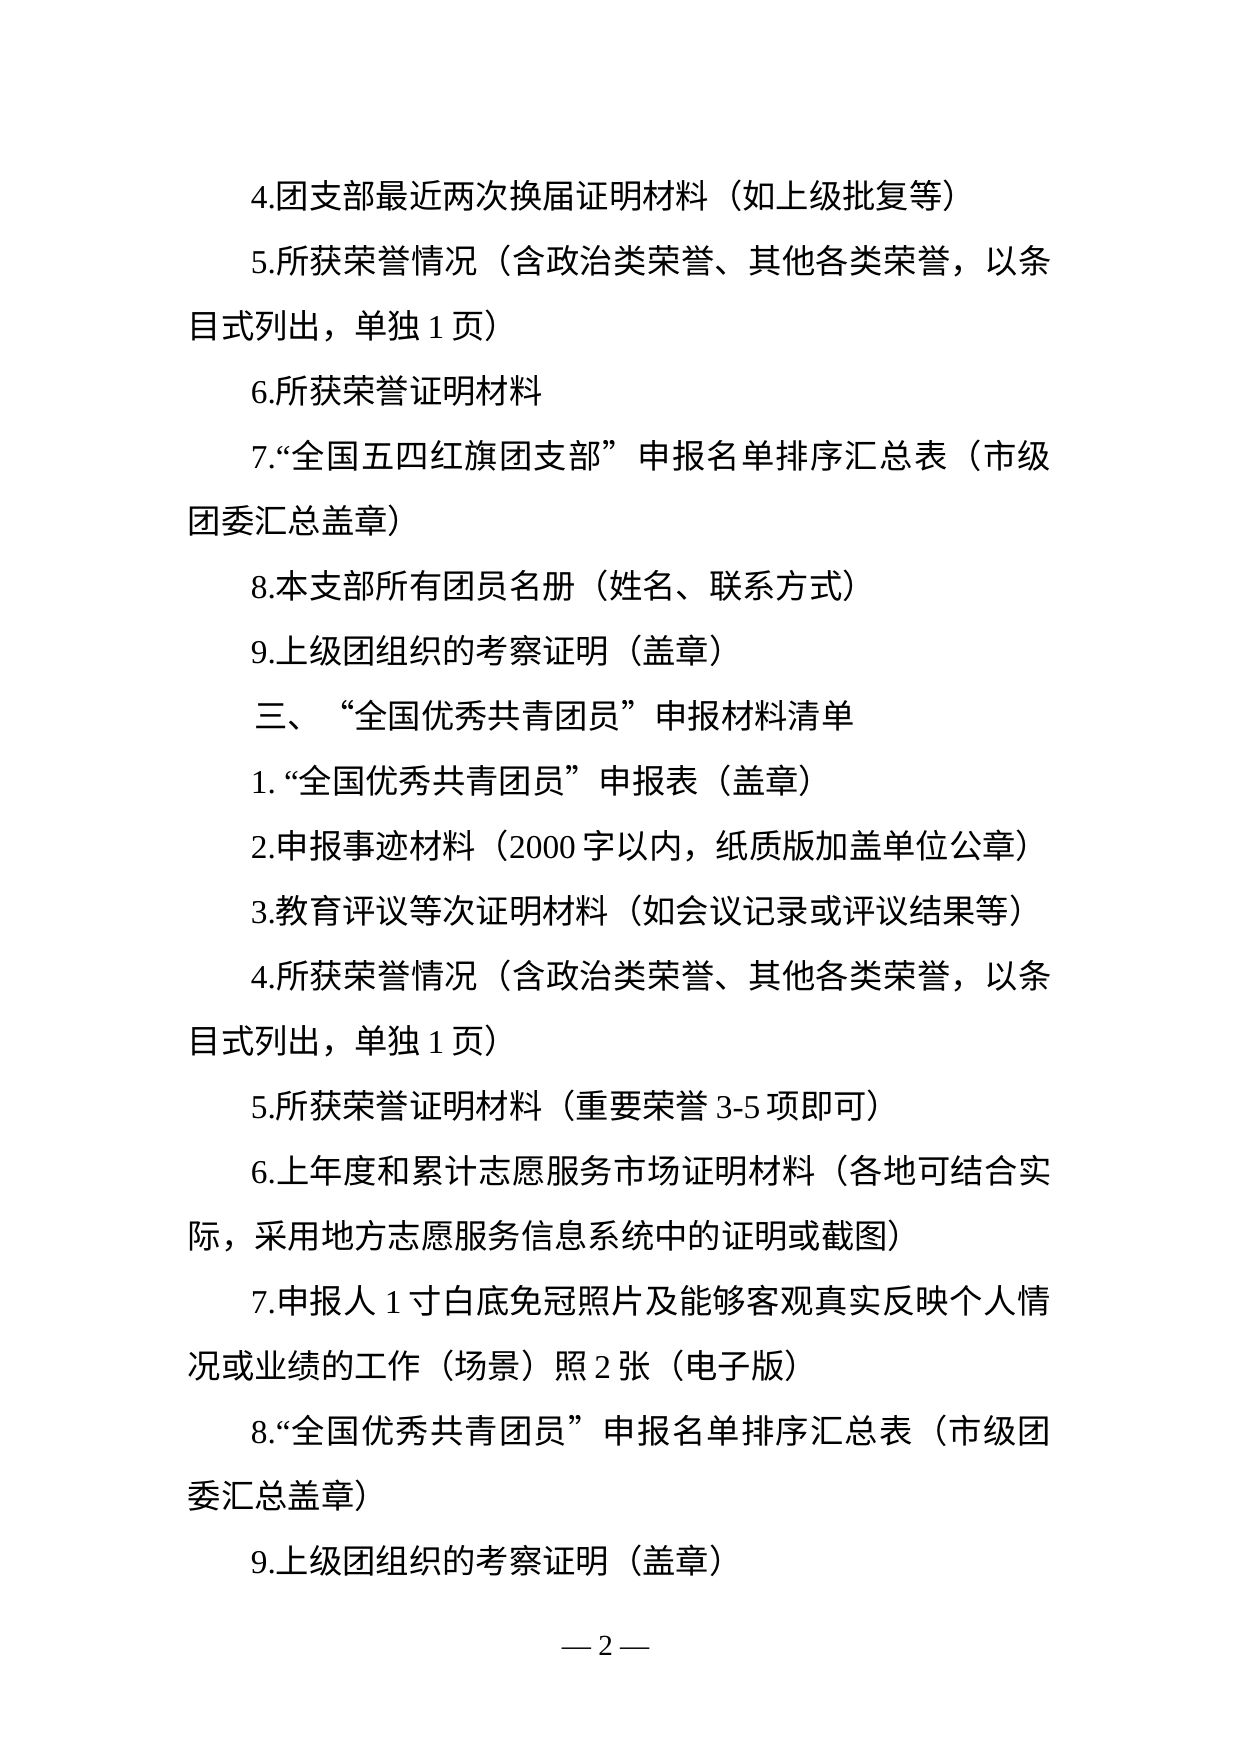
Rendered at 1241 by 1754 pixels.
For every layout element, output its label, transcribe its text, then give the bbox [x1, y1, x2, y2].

text 6.所获荣誉证明材料 [187, 357, 1053, 422]
text 7.“全国五四红旗团支部”申报名单排序汇总表（市级团委汇总盖章） [187, 422, 1053, 552]
text 2.申报事迹材料（2000字以内，纸质版加盖单位公章） [187, 812, 1053, 877]
text 5.所获荣誉证明材料（重要荣誉3-5项即可） [187, 1072, 1053, 1137]
text 4.所获荣誉情况（含政治类荣誉、其他各类荣誉，以条目式列出，单独1页） [187, 942, 1053, 1072]
text 7.申报人1寸白底免冠照片及能够客观真实反映个人情况或业绩的工作（场景）照2张（电子版） [187, 1267, 1053, 1397]
text 9.上级团组织的考察证明（盖章） [187, 617, 1053, 682]
text 8.“全国优秀共青团员”申报名单排序汇总表（市级团委汇总盖章） [187, 1397, 1053, 1527]
text 4.团支部最近两次换届证明材料（如上级批复等） [187, 162, 1053, 227]
text 1. “全国优秀共青团员”申报表（盖章） [187, 747, 1053, 812]
text 9.上级团组织的考察证明（盖章） [187, 1527, 1053, 1592]
text 5.所获荣誉情况（含政治类荣誉、其他各类荣誉，以条目式列出，单独1页） [187, 227, 1053, 357]
text 6.上年度和累计志愿服务市场证明材料（各地可结合实际，采用地方志愿服务信息系统中的证明或截图） [187, 1137, 1053, 1267]
text 3.教育评议等次证明材料（如会议记录或评议结果等） [187, 877, 1053, 942]
text 8.本支部所有团员名册（姓名、联系方式） [187, 552, 1053, 617]
text 三、“全国优秀共青团员”申报材料清单 [187, 682, 1053, 747]
